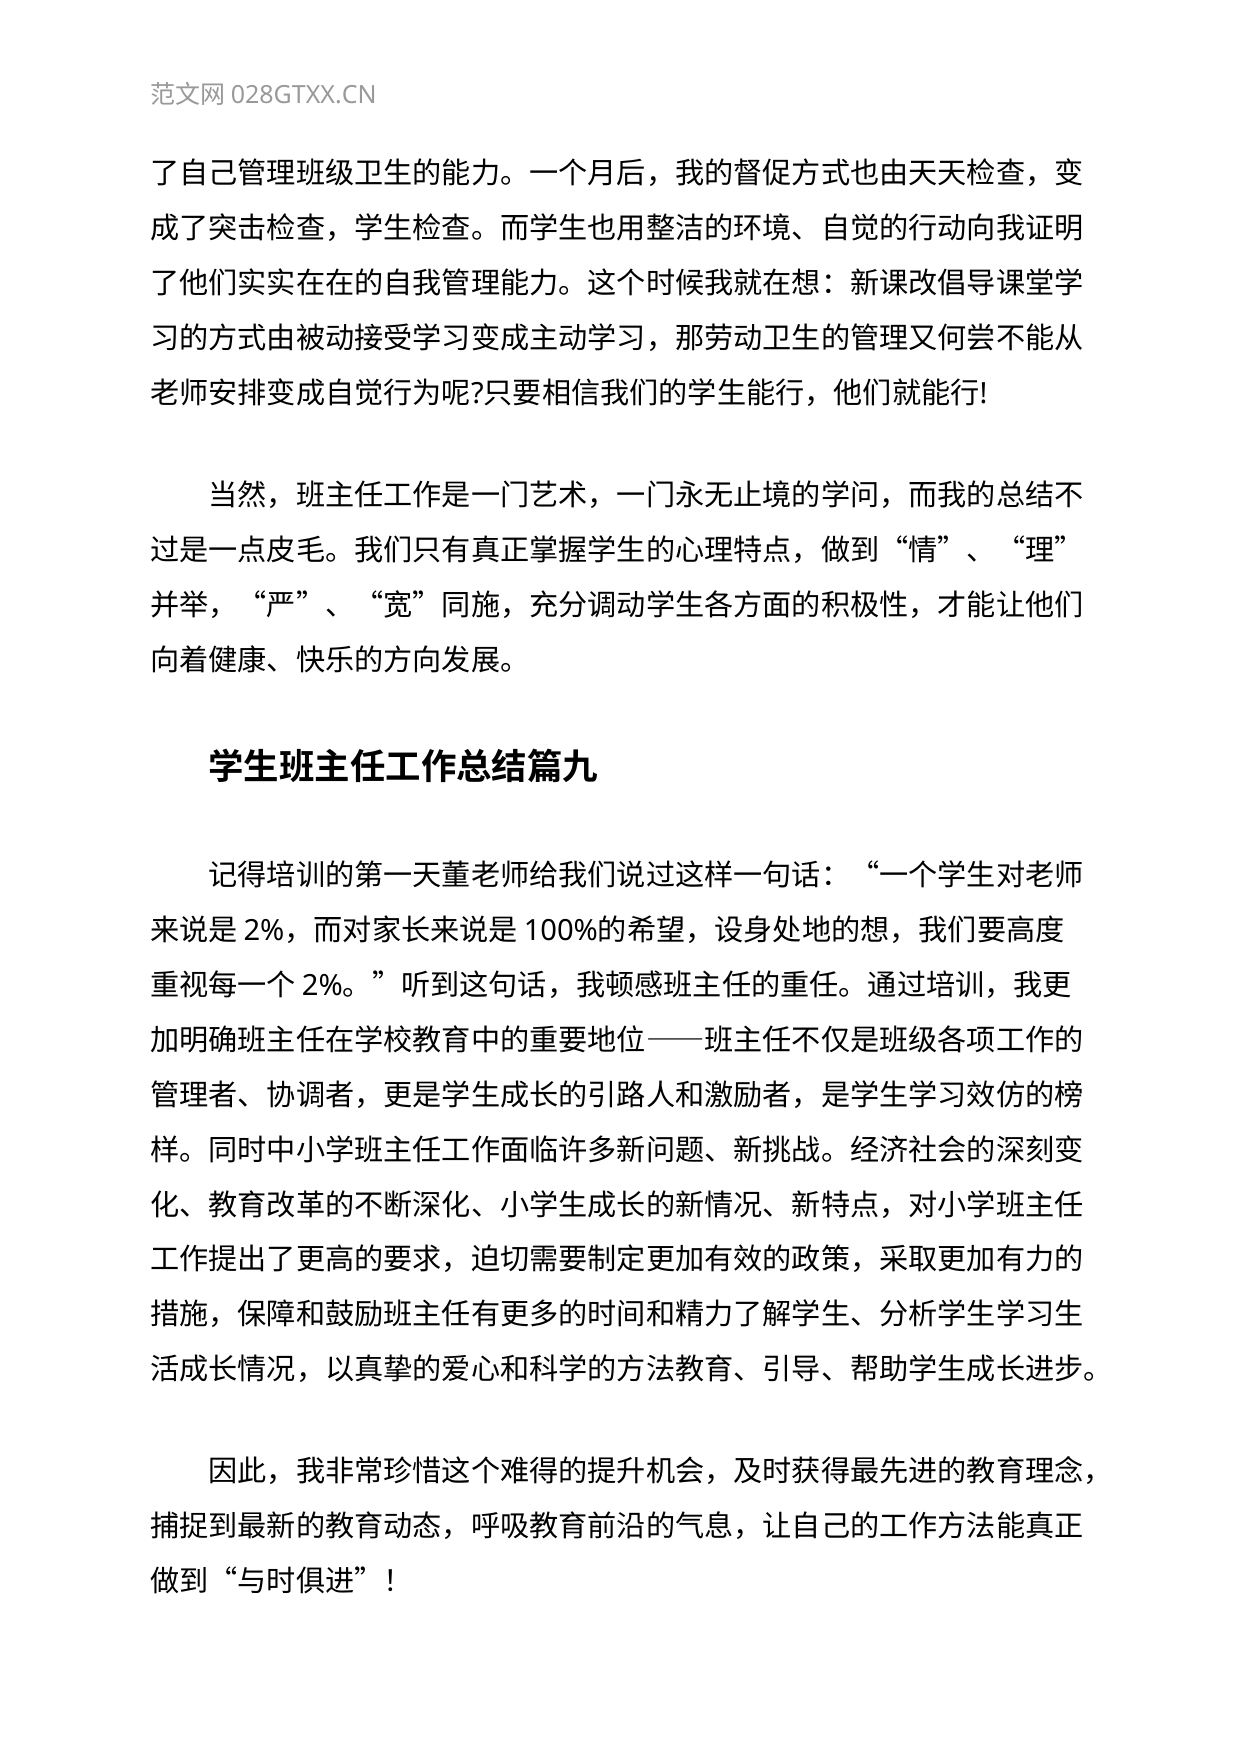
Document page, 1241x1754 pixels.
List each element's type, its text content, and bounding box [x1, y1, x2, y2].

text 当然，班主任工作是一门艺术，一门永无止境的学问，而我的总结不过是一点皮毛。我们只有真正掌握学生的心理特点，做到“情”、“理”并举，“严”、“宽”同施，充分调动学生各方面的积极性，才能让他们向着健康、快乐的方向发展。 [150, 472, 1090, 678]
text 学生班主任工作总结篇九 [150, 738, 1090, 789]
text 因此，我非常珍惜这个难得的提升机会，及时获得最先进的教育理念，捕捉到最新的教育动态，呼吸教育前沿的气息，让自己的工作方法能真正做到“与时俱进”！ [150, 1447, 1090, 1599]
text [150, 150, 1090, 412]
text 记得培训的第一天董老师给我们说过这样一句话：“一个学生对老师来说是2%，而对家长来说是100%的希望，设身处地的想，我们要高度重视每一个2%。”听到这句话，我顿感班主任的重任。通过培训，我更加明确班主任在学校教育中的重要地位——班主任不仅是班级各项工作的管理者、协调者，更是学生成长的引路人和激励者，是学生学习效仿的榜样。同时中小学班主任工作面临许多新问题、新挑战。经济社会的深刻变化、教育改革的不断深化、小学生成长的新情况、新特点，对小学班主任工作提出了更高的要求，迫切需要制定更加有效的政策，采取更加有力的措施，保障和鼓励班主任有更多的时间和精力了解学生、分析学生学习生活成长情况，以真挚的爱心和科学的方法教育、引导、帮助学生成长进步。 [150, 851, 1090, 1388]
